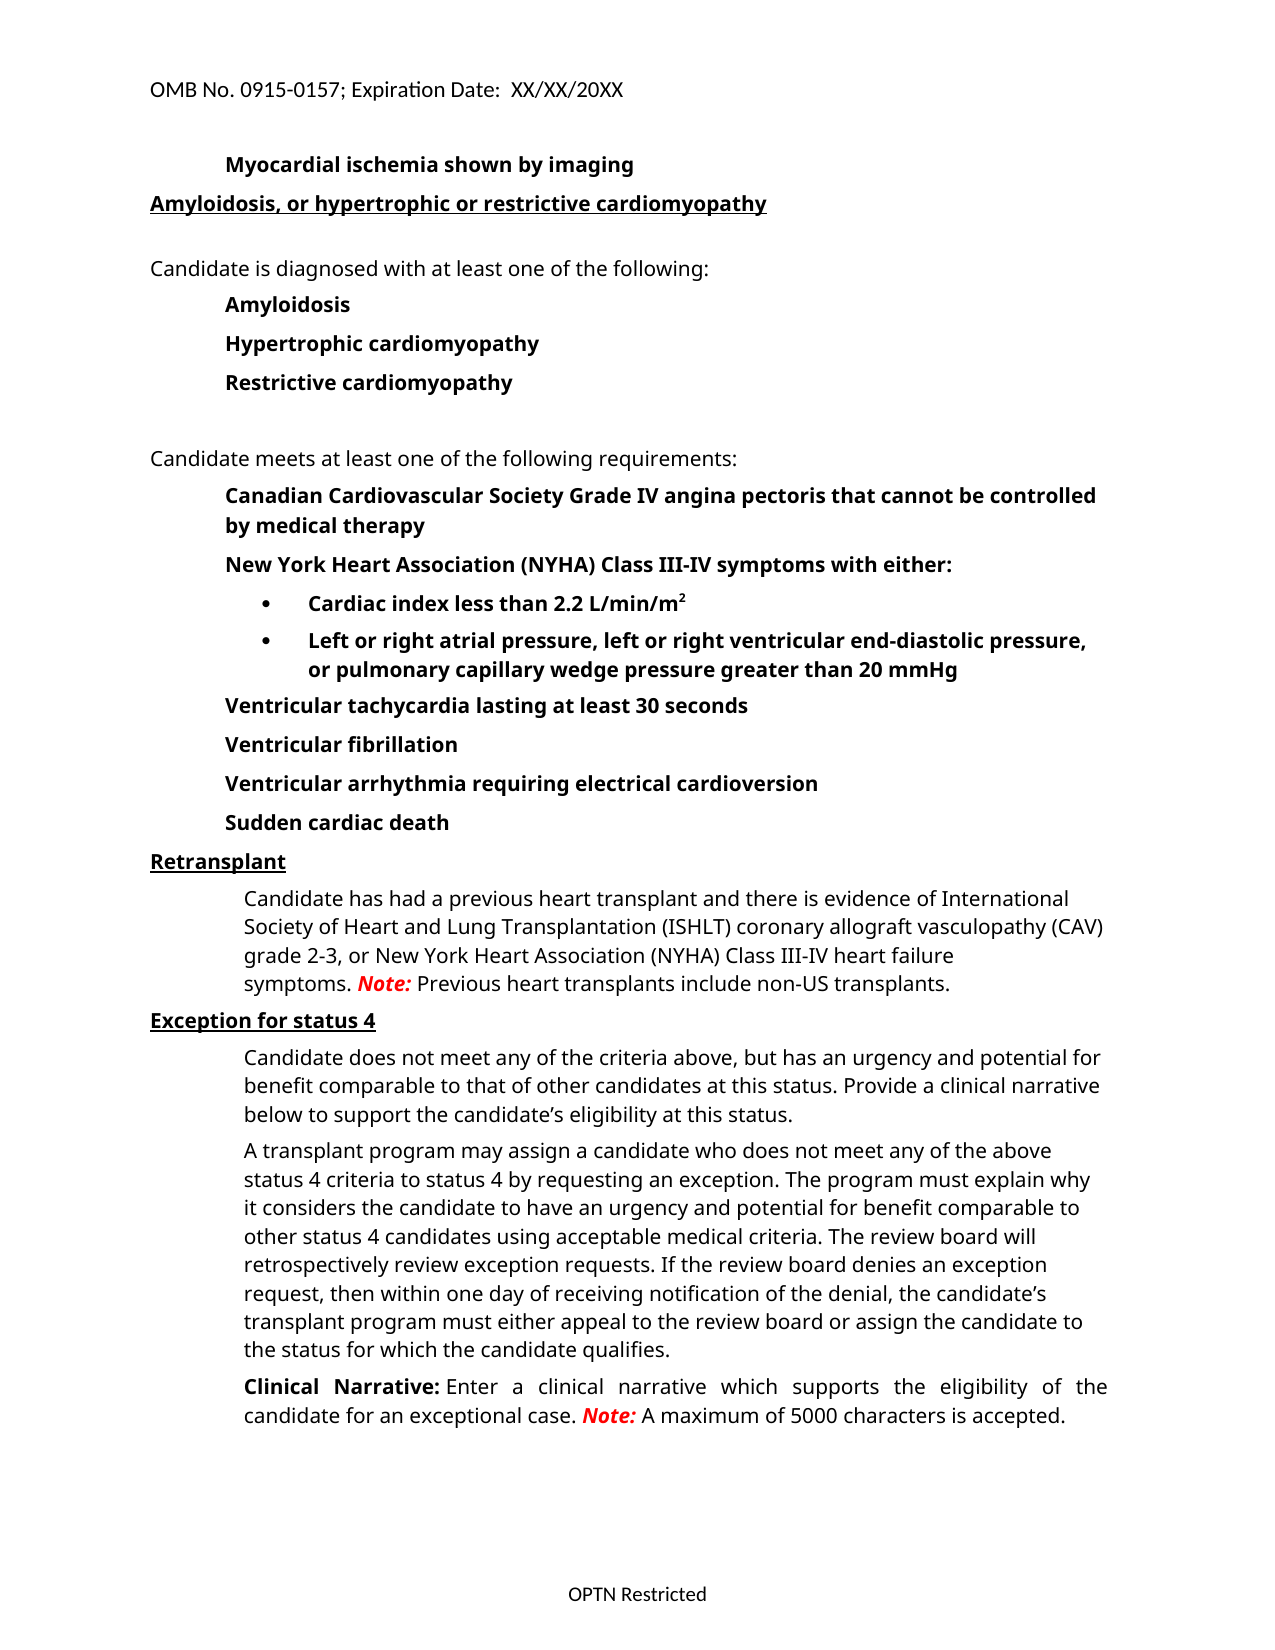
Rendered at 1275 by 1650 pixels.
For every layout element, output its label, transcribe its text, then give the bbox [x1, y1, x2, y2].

text Ventricular arrhythmia requiring electrical cardioversion [225, 769, 1108, 798]
text Candidate meets at least one of the following requirements: [150, 444, 1108, 473]
text Amyloidosis, or hypertrophic or restrictive cardiomyopathy [150, 189, 1108, 245]
text Hypertrophic cardiomyopathy [225, 329, 1108, 358]
text Candidate does not meet any of the criteria above, but has an urgency and potential for benefit comparable to that of other candidates at this status. Provide a clinical narrative below to support the candidate’s eligibility at this status. [244, 1043, 1108, 1128]
text Candidate is diagnosed with at least one of the following: [150, 254, 1108, 282]
text Canadian Cardiovascular Society Grade IV angina pectoris that cannot be controlled by medical therapy [225, 481, 1108, 540]
text Exception for status 4 [150, 1006, 1108, 1034]
text Ventricular tachycardia lasting at least 30 seconds [225, 691, 1108, 720]
text Amyloidosis [225, 291, 1108, 319]
list Left or right atrial pressure, left or right ventricular end-diastolic pressure, or pulmonary capillary wedge pressure greater than 20 mmHg [262, 626, 1108, 683]
text Candidate has had a previous heart transplant and there is evidence of International Society of Heart and Lung Transplantation (ISHLT) coronary allograft vasculopathy (CAV) grade 2-3, or New York Heart Association (NYHA) Class III-IV heart failure symptoms. Note: Previous heart transplants include non-US transplants. [244, 884, 1108, 998]
list Cardiac index less than 2.2 L/min/m2 [262, 589, 1108, 618]
text Restrictive cardiomyopathy [225, 368, 1108, 397]
text Ventricular fibrillation [225, 730, 1108, 759]
text A transplant program may assign a candidate who does not meet any of the above status 4 criteria to status 4 by requesting an exception. The program must explain why it considers the candidate to have an urgency and potential for benefit comparable to other status 4 candidates using acceptable medical criteria. The review board will retrospectively review exception requests. If the review board denies an exception request, then within one day of receiving notification of the denial, the candidate’s transplant program must either appeal to the review board or assign the candidate to the status for which the candidate qualifies. [244, 1137, 1108, 1364]
text Myocardial ischemia shown by imaging [225, 150, 1108, 178]
text New York Heart Association (NYHA) Class III-IV symptoms with either: [225, 551, 1108, 579]
text Sudden cardiac death [225, 808, 1108, 837]
text Clinical Narrative: Enter a clinical narrative which supports the eligibility of the candidate for an exceptional case. Note: A maximum of 5000 characters is accepted. [244, 1372, 1108, 1429]
text Retransplant [150, 847, 1108, 876]
